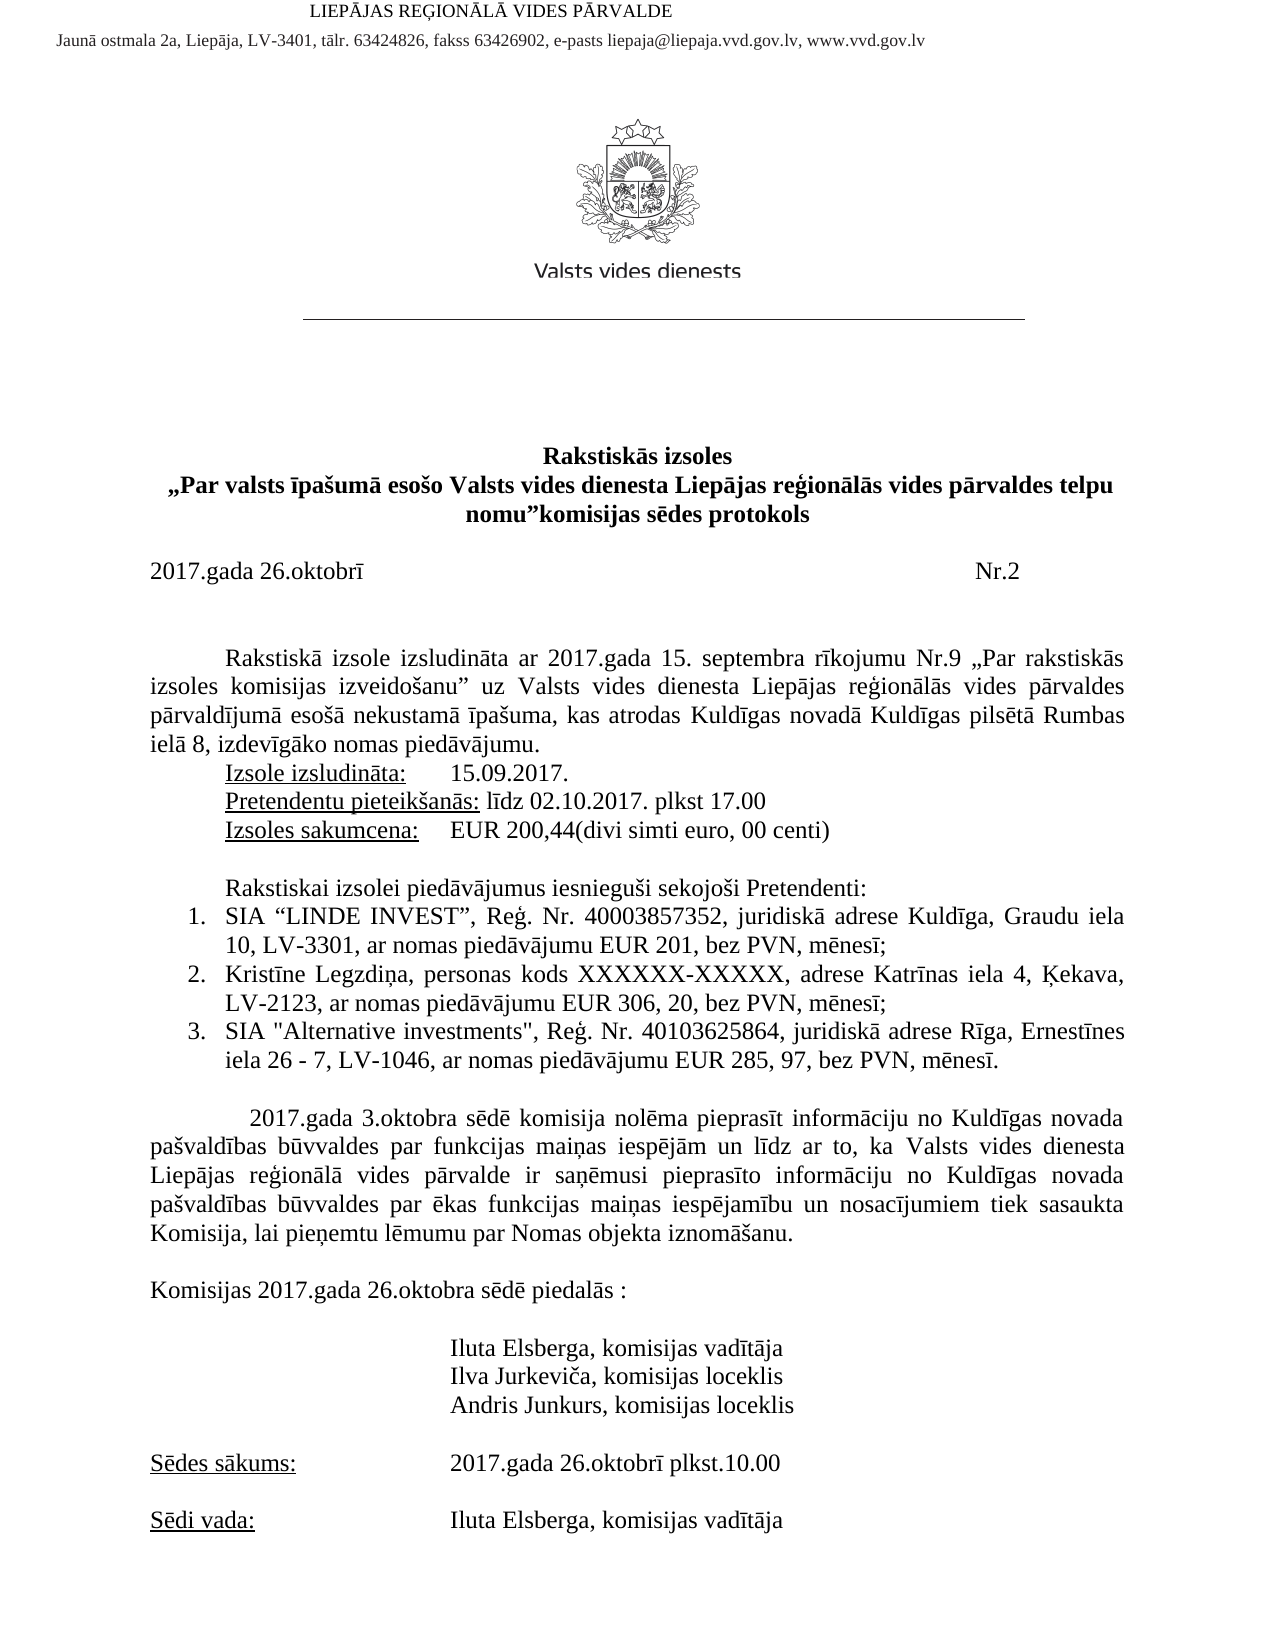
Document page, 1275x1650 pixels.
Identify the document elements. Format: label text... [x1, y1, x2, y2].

text Izsole izsludināta: 15.09.2017. [150, 758, 1125, 786]
text Rakstiskās izsoles [150, 441, 1125, 470]
list Kristīne Legzdiņa, personas kods XXXXXX-XXXXX, adrese Katrīnas iela 4, Ķekava, LV-2123, ar nomas piedāvājumu EUR 306, 20, bez PVN, mēnesī; [187, 959, 1125, 1016]
text Izsoles sakumcena: EUR 200,44(divi simti euro, 00 centi) [150, 815, 1125, 844]
text Sēdi vada: Iluta Elsberga, komisijas vadītāja [150, 1505, 1125, 1534]
list SIA “LINDE INVEST”, Reģ. Nr. 40003857352, juridiskā adrese Kuldīga, Graudu iela 10, LV-3301, ar nomas piedāvājumu EUR 201, bez PVN, mēnesī; [187, 901, 1125, 959]
text Rakstiskā izsole izsludināta ar 2017.gada 15. septembra rīkojumu Nr.9 „Par rakstiskās izsoles komisijas izveidošanu” uz Valsts vides dienesta Liepājas reģionālās vides pārvaldes pārvaldījumā esošā nekustamā īpašuma, kas atrodas Kuldīgas novadā Kuldīgas pilsētā Rumbas ielā 8, izdevīgāko nomas piedāvājumu. [150, 643, 1125, 758]
text Ilva Jurkeviča, komisijas loceklis [150, 1361, 1125, 1390]
text 2017.gada 3.oktobra sēdē komisija nolēma pieprasīt informāciju no Kuldīgas novada pašvaldības būvvaldes par funkcijas maiņas iespējām un līdz ar to, ka Valsts vides dienesta Liepājas reģionālā vides pārvalde ir saņēmusi pieprasīto informāciju no Kuldīgas novada pašvaldības būvvaldes par ēkas funkcijas maiņas iespējamību un nosacījumiem tiek sasaukta Komisija, lai pieņemtu lēmumu par Nomas objekta iznomāšanu. [150, 1103, 1125, 1246]
text 2017.gada 26.oktobrī Nr.2 [150, 556, 1125, 585]
text Komisijas 2017.gada 26.oktobra sēdē piedalās : [150, 1275, 1125, 1304]
text „Par valsts īpašumā esošo Valsts vides dienesta Liepājas reģionālās vides pārvaldes telpu nomu”komisijas sēdes [150, 470, 1125, 528]
picture [525, 118, 748, 278]
text Iluta Elsberga, komisijas vadītāja [150, 1333, 1125, 1361]
text Sēdes sākums: 2017.gada 26.oktobrī plkst.10.00 [150, 1448, 1125, 1476]
text Pretendentu pieteikšanās: līdz 02.10.2017. plkst 17.00 [150, 786, 1125, 815]
text Andris Junkurs, komisijas loceklis [150, 1390, 1125, 1419]
text Rakstiskai izsolei piedāvājumus iesnieguši sekojoši Pretendenti: [150, 873, 1125, 901]
list SIA "Alternative investments", Reģ. Nr. 40103625864, juridiskā adrese Rīga, Ernestīnes iela 26 - 7, LV-1046, ar nomas piedāvājumu EUR 285, 97, bez PVN, mēnesī. [187, 1016, 1125, 1074]
